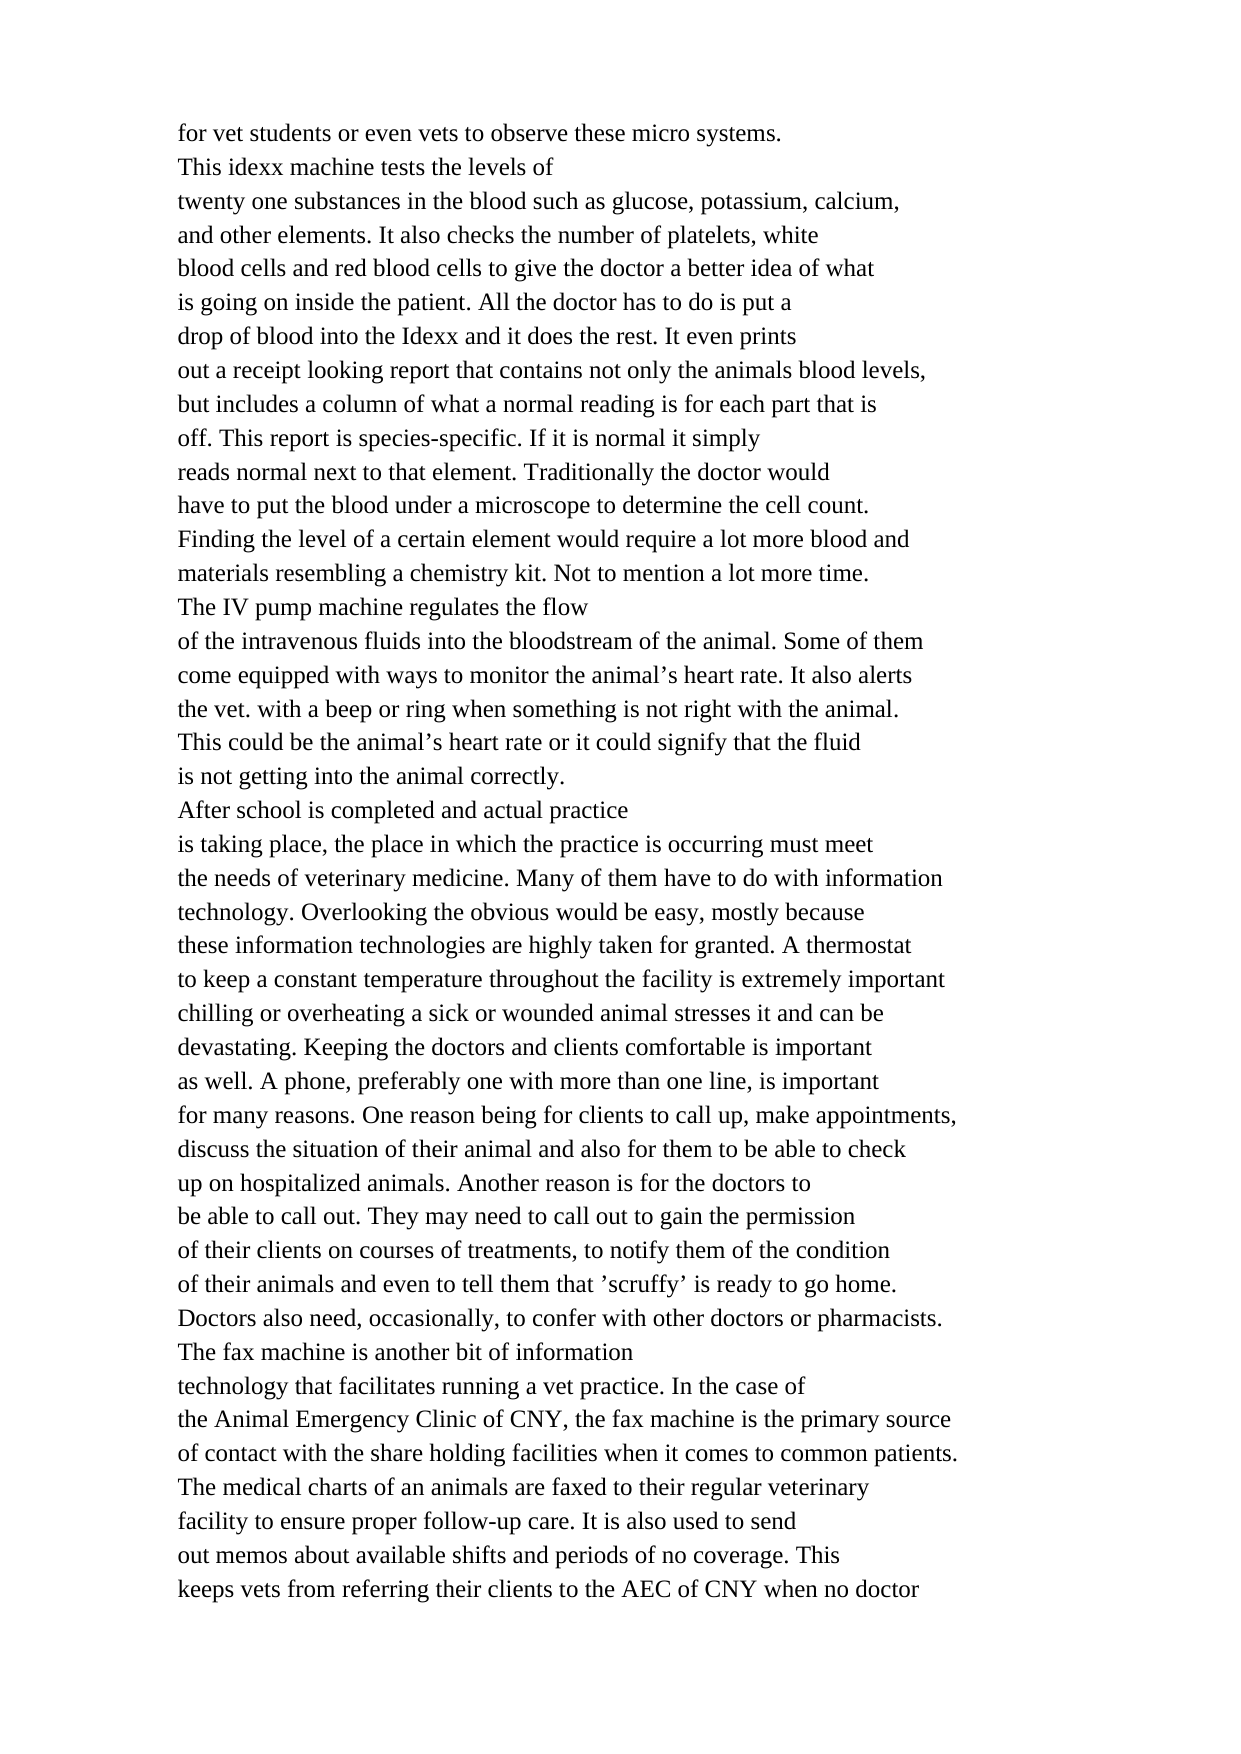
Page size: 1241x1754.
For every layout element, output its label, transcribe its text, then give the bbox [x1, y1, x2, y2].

text The medical charts of an animals are faxed to their regular veterinary [177, 1472, 1152, 1501]
text up on hospitalized animals. Another reason is for the doctors to [177, 1168, 1152, 1196]
text technology that facilitates running a vet practice. In the case of [177, 1371, 1152, 1399]
text to keep a constant temperature throughout the facility is extremely important [177, 964, 1152, 993]
text and other elements. It also checks the number of platelets, white [177, 220, 1152, 248]
text devastating. Keeping the doctors and clients comfortable is important [177, 1032, 1152, 1061]
text technology. Overlooking the obvious would be easy, mostly because [177, 897, 1152, 926]
text have to put the blood under a microscope to determine the cell count. [177, 491, 1152, 519]
text these information technologies are highly taken for granted. A thermostat [177, 931, 1152, 959]
text materials resembling a chemistry kit. Not to mention a lot more time. [177, 558, 1152, 587]
text This could be the animal’s heart rate or it could signify that the fluid [177, 727, 1152, 756]
text is not getting into the animal correctly. [177, 761, 1152, 790]
text is taking place, the place in which the practice is occurring must meet [177, 829, 1152, 858]
text for vet students or even vets to observe these micro systems. [177, 118, 1152, 147]
text of their animals and even to tell them that ’scruffy’ is ready to go home. [177, 1269, 1152, 1298]
text After school is completed and actual practice [177, 795, 1152, 824]
text is going on inside the patient. All the doctor has to do is put a [177, 287, 1152, 316]
text the vet. with a beep or ring when something is not right with the animal. [177, 694, 1152, 722]
text The fax machine is another bit of information [177, 1337, 1152, 1366]
text off. This report is species-specific. If it is normal it simply [177, 423, 1152, 452]
text twenty one substances in the blood such as glucose, potassium, calcium, [177, 186, 1152, 214]
text the needs of veterinary medicine. Many of them have to do with information [177, 863, 1152, 892]
text reads normal next to that element. Traditionally the doctor would [177, 457, 1152, 485]
text Finding the level of a certain element would require a lot more blood and [177, 524, 1152, 553]
text out memos about available shifts and periods of no coverage. This [177, 1540, 1152, 1569]
text out a receipt looking report that contains not only the animals blood levels, [177, 355, 1152, 384]
text be able to call out. They may need to call out to gain the permission [177, 1201, 1152, 1230]
text This idexx machine tests the levels of [177, 152, 1152, 181]
text come equipped with ways to monitor the animal’s heart rate. It also alerts [177, 660, 1152, 688]
text keeps vets from referring their clients to the AEC of CNY when no doctor [177, 1574, 1152, 1603]
text Doctors also need, occasionally, to confer with other doctors or pharmacists. [177, 1303, 1152, 1332]
text drop of blood into the Idexx and it does the rest. It even prints [177, 321, 1152, 350]
text as well. A phone, preferably one with more than one line, is important [177, 1066, 1152, 1095]
text for many reasons. One reason being for clients to call up, make appointments, [177, 1100, 1152, 1129]
text facility to ensure proper follow-up care. It is also used to send [177, 1506, 1152, 1535]
text the Animal Emergency Clinic of CNY, the fax machine is the primary source [177, 1404, 1152, 1433]
text blood cells and red blood cells to give the doctor a better idea of what [177, 253, 1152, 282]
text of the intravenous fluids into the bloodstream of the animal. Some of them [177, 626, 1152, 655]
text The IV pump machine regulates the flow [177, 592, 1152, 621]
text chilling or overheating a sick or wounded animal stresses it and can be [177, 998, 1152, 1027]
text discuss the situation of their animal and also for them to be able to check [177, 1134, 1152, 1162]
text of their clients on courses of treatments, to notify them of the condition [177, 1235, 1152, 1264]
text of contact with the share holding facilities when it comes to common patients. [177, 1438, 1152, 1467]
text but includes a column of what a normal reading is for each part that is [177, 389, 1152, 418]
